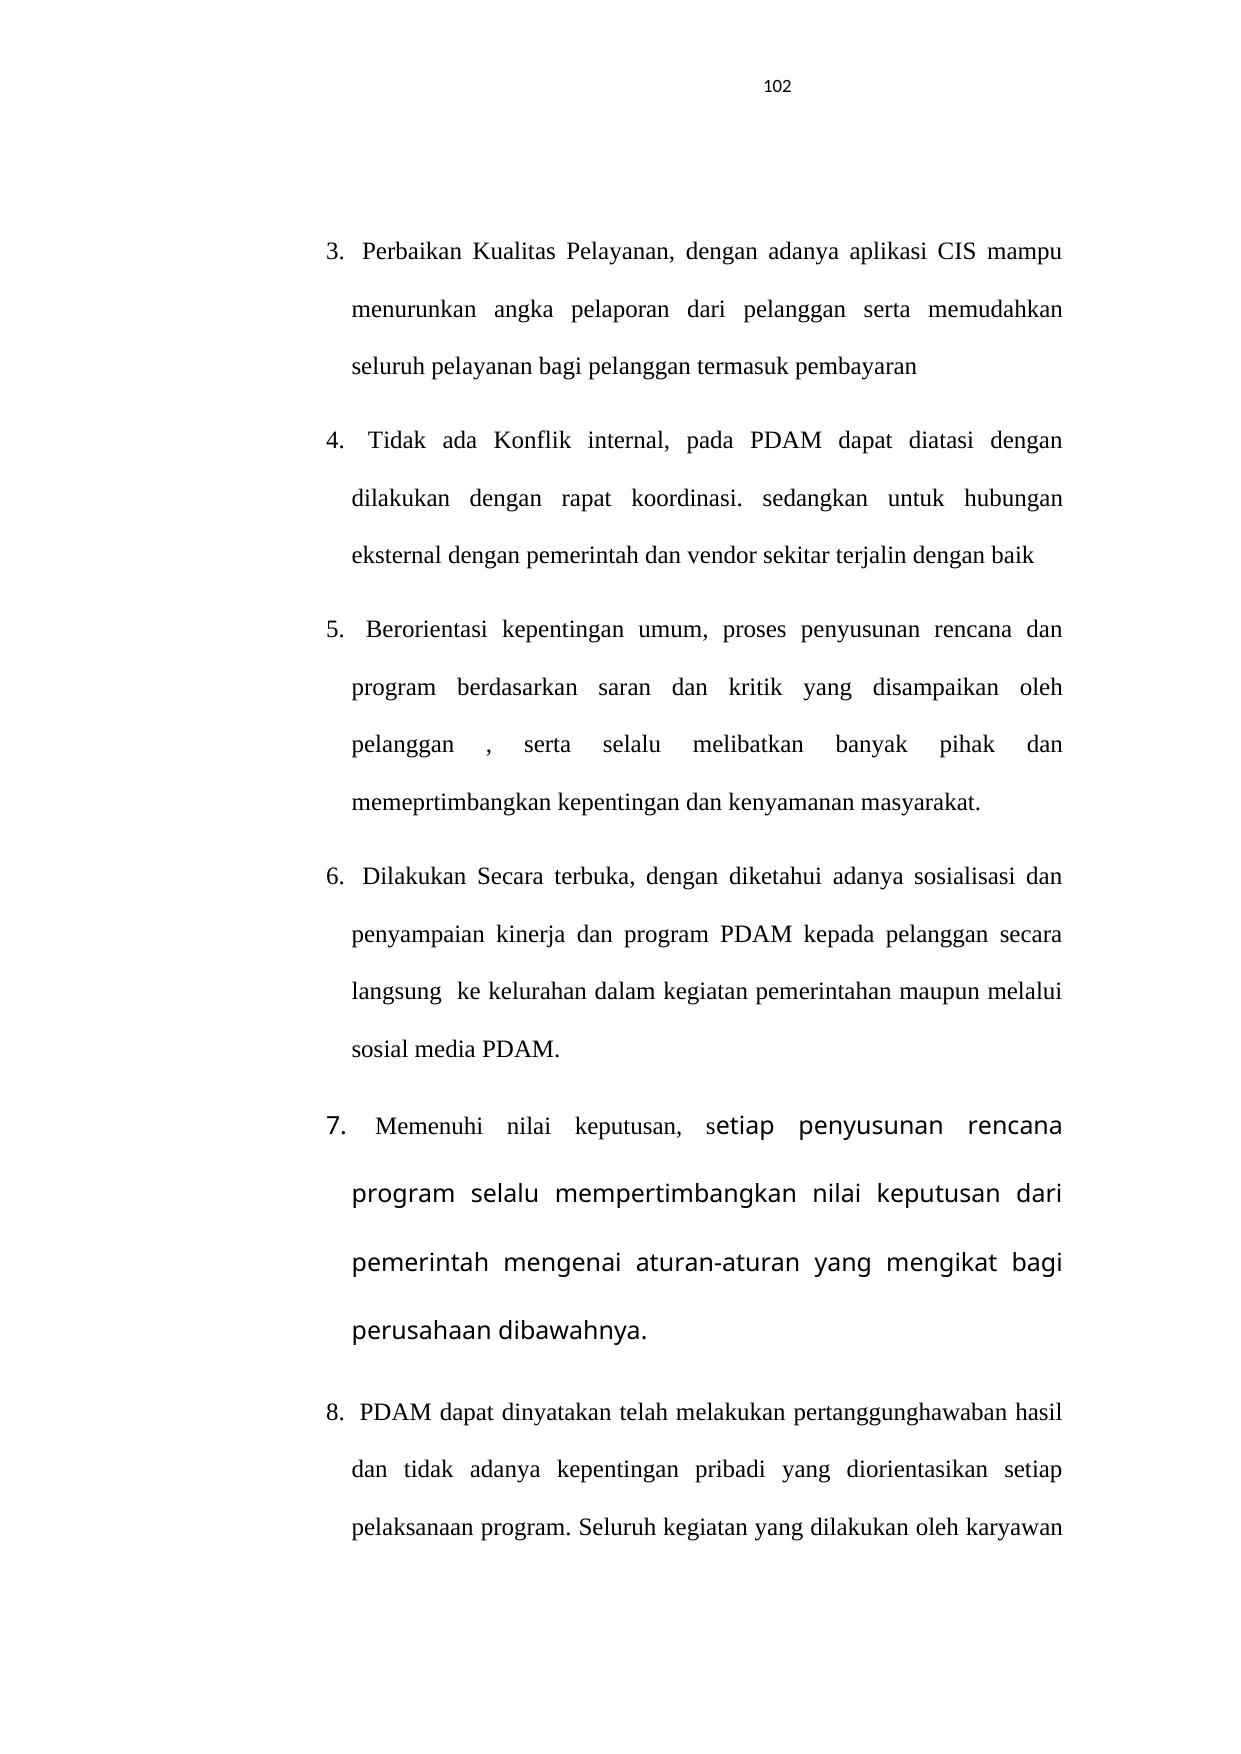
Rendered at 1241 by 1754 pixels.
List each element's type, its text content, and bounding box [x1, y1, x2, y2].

list Dilakukan Secara terbuka, dengan diketahui adanya sosialisasi dan penyampaian kinerja dan program PDAM kepada pelanggan secara langsung ke kelurahan dalam kegiatan pemerintahan maupun melalui sosial media PDAM. [326, 861, 1063, 1062]
list Tidak ada Konflik internal, pada PDAM dapat diatasi dengan dilakukan dengan rapat koordinasi. sedangkan untuk hubungan eksternal dengan pemerintah dan vendor sekitar terjalin dengan baik [326, 425, 1063, 569]
list Berorientasi kepentingan umum, proses penyusunan rencana dan program berdasarkan saran dan kritik yang disampaikan oleh pelanggan , serta selalu melibatkan banyak pihak dan memeprtimbangkan kepentingan dan kenyamanan masyarakat. [326, 614, 1063, 816]
list Perbaikan Kualitas Pelayanan, dengan adanya aplikasi CIS mampu menurunkan angka pelaporan dari pelanggan serta memudahkan seluruh pelayanan bagi pelanggan termasuk pembayaran [326, 236, 1063, 380]
list Memenuhi nilai keputusan, setiap penyusunan rencana program selalu mempertimbangkan nilai keputusan dari pemerintah mengenai aturan-aturan yang mengikat bagi perusahaan dibawahnya. [326, 1108, 1063, 1346]
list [326, 1397, 1063, 1541]
